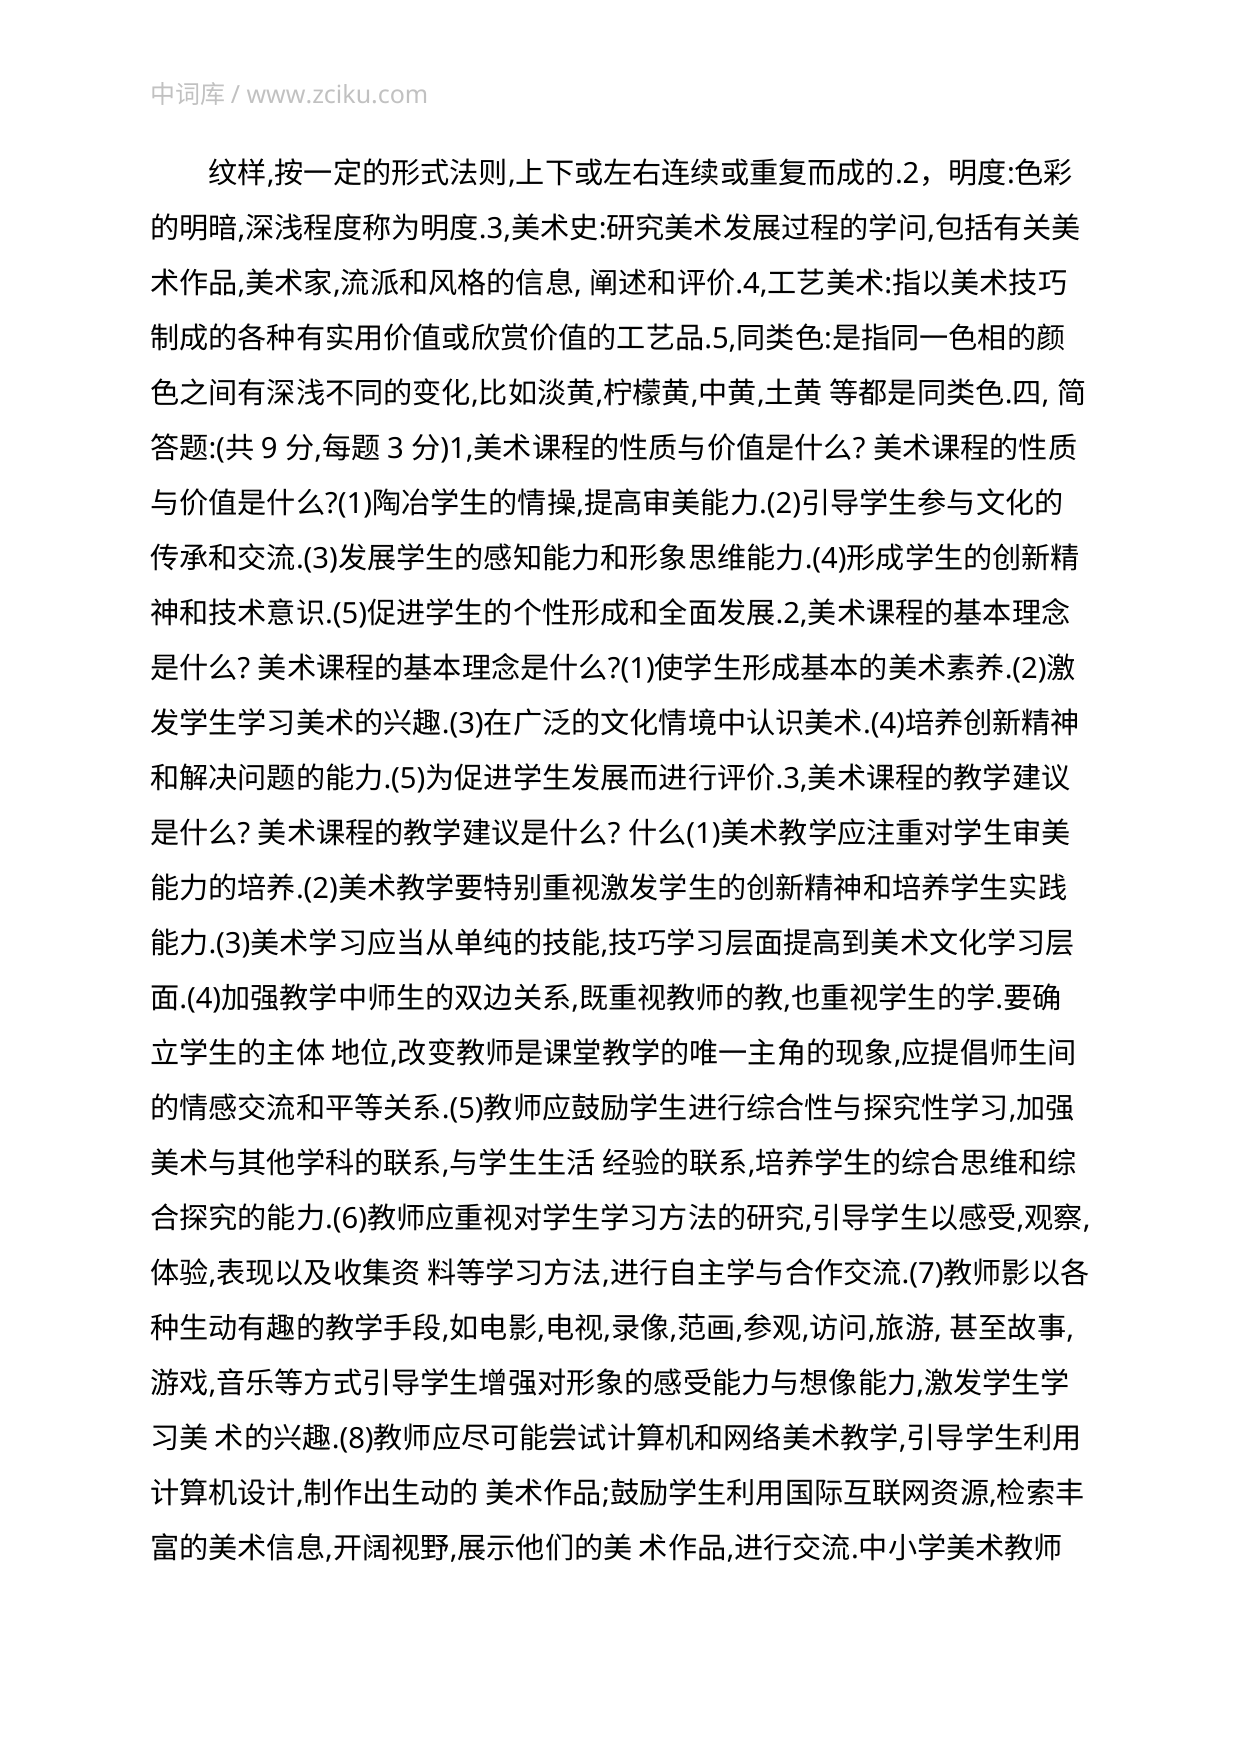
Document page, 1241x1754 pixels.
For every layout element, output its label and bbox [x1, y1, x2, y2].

text [150, 150, 1090, 1567]
